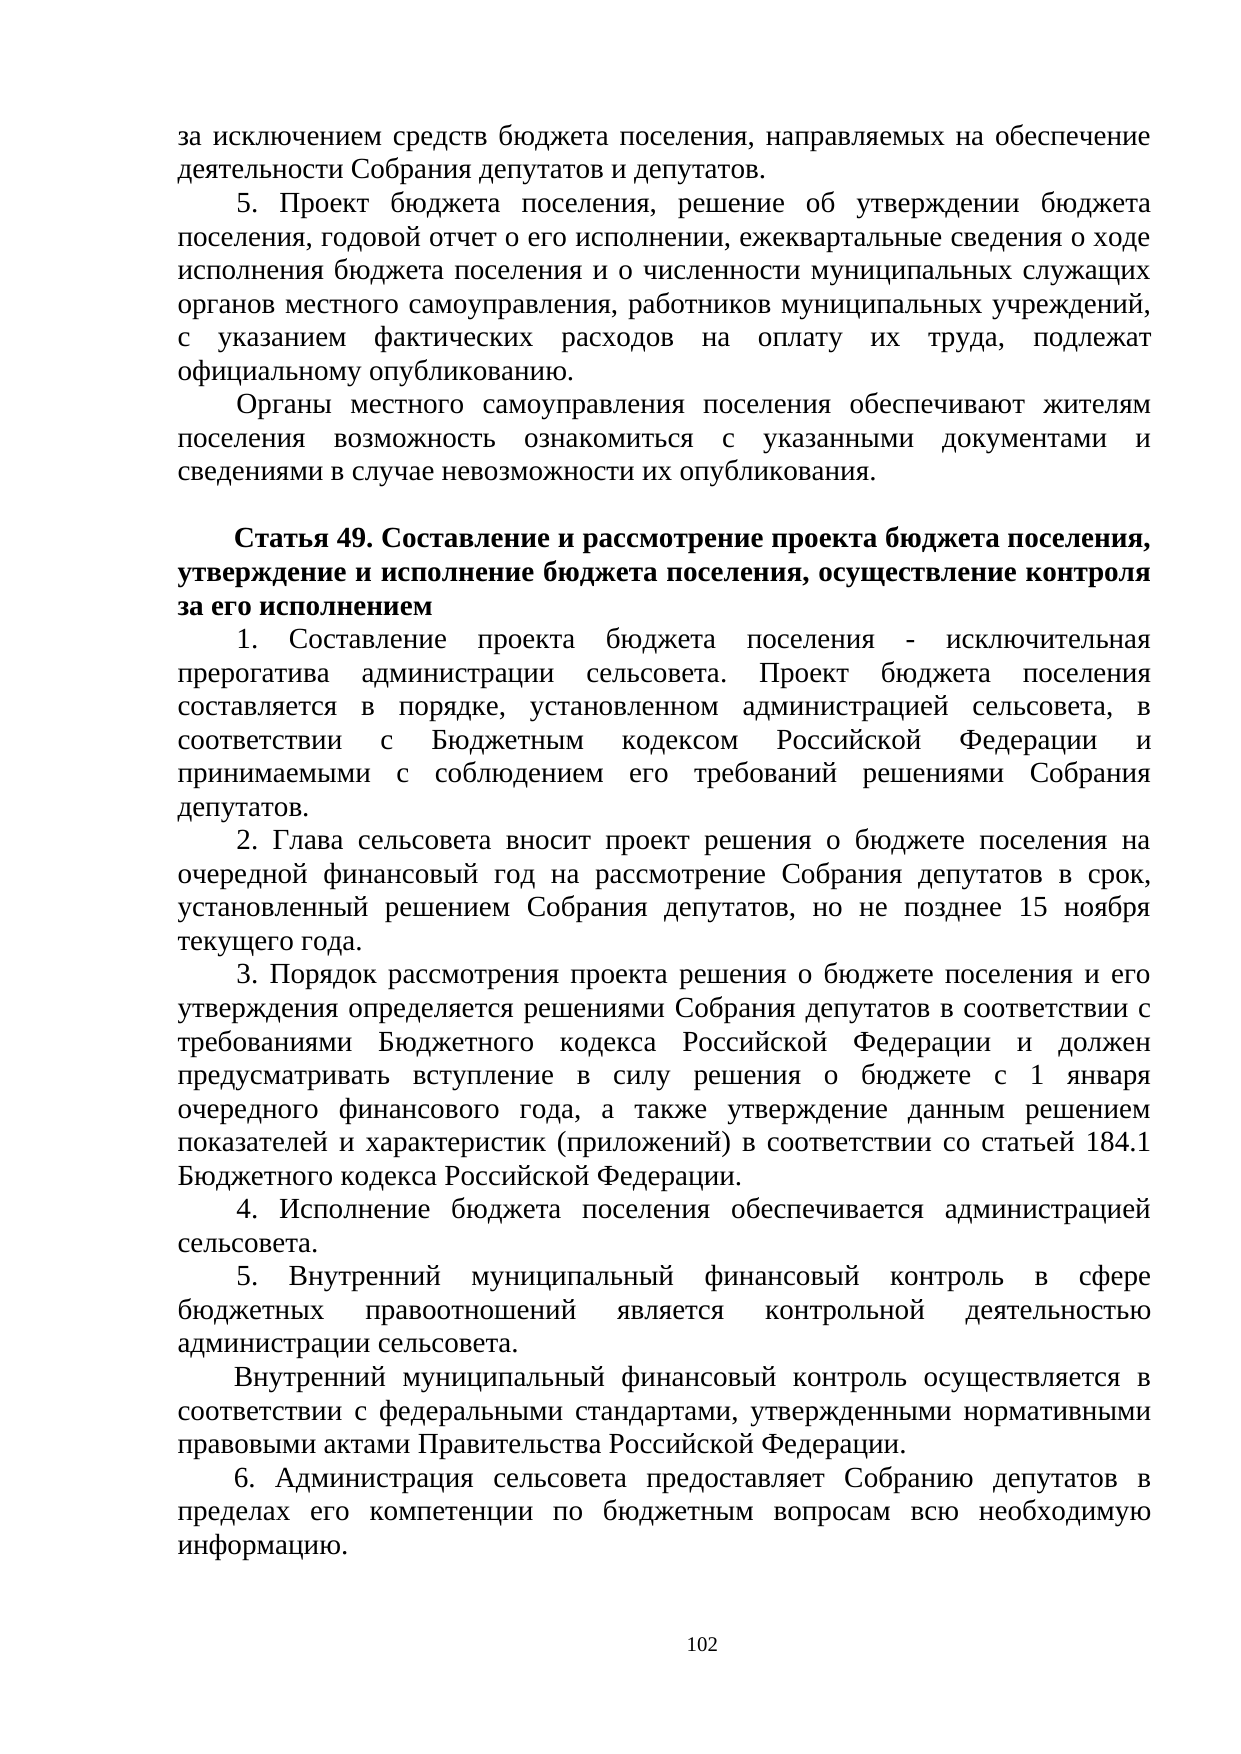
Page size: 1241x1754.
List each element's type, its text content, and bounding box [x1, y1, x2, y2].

text 4. Исполнение бюджета поселения обеспечивается администрацией сельсовета. [177, 1191, 1152, 1258]
text Внутренний муниципальный финансовый контроль осуществляется в соответствии с федеральными стандартами, утвержденными нормативными правовыми актами Правительства Российской Федерации. [177, 1359, 1152, 1460]
text 1. Составление проекта бюджета поселения - исключительная прерогатива администрации сельсовета. Проект бюджета поселения составляется в порядке, установленном администрацией сельсовета, в соответствии с Бюджетным кодексом Российской Федерации и принимаемыми с соблюдением его требований решениями Собрания депутатов. [177, 621, 1152, 822]
text Органы местного самоуправления поселения обеспечивают жителям поселения возможность ознакомиться с указанными документами и сведениями в случае невозможности их опубликования. [177, 386, 1152, 487]
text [177, 118, 1152, 185]
text 6. Администрация сельсовета предоставляет Собранию депутатов в пределах его компетенции по бюджетным вопросам всю необходимую информацию. [177, 1460, 1152, 1560]
text 3. Порядок рассмотрения проекта решения о бюджете поселения и его утверждения определяется решениями Собрания депутатов в соответствии с требованиями Бюджетного кодекса Российской Федерации и должен предусматривать вступление в силу решения о бюджете с 1 января очередного финансового года, а также утверждение данным решением показателей и характеристик (приложений) в соответствии со статьей 184.1 Бюджетного кодекса Российской Федерации. [177, 957, 1152, 1191]
text Статья 49. Составление и рассмотрение проекта бюджета поселения, утверждение и исполнение бюджета поселения, осуществление контроля за его исполнением [177, 521, 1152, 621]
text 5. Внутренний муниципальный финансовый контроль в сфере бюджетных правоотношений является контрольной деятельностью администрации сельсовета. [177, 1258, 1152, 1359]
text 5. Проект бюджета поселения, решение об утверждении бюджета поселения, годовой отчет о его исполнении, ежеквартальные сведения о ходе исполнения бюджета поселения и о численности муниципальных служащих органов местного самоуправления, работников муниципальных учреждений, с указанием фактических расходов на оплату их труда, подлежат официальному опубликованию. [177, 185, 1152, 386]
text 2. Глава сельсовета вносит проект решения о бюджете поселения на очередной финансовый год на рассмотрение Собрания депутатов в срок, установленный решением Собрания депутатов, но не позднее 15 ноября текущего года. [177, 822, 1152, 957]
